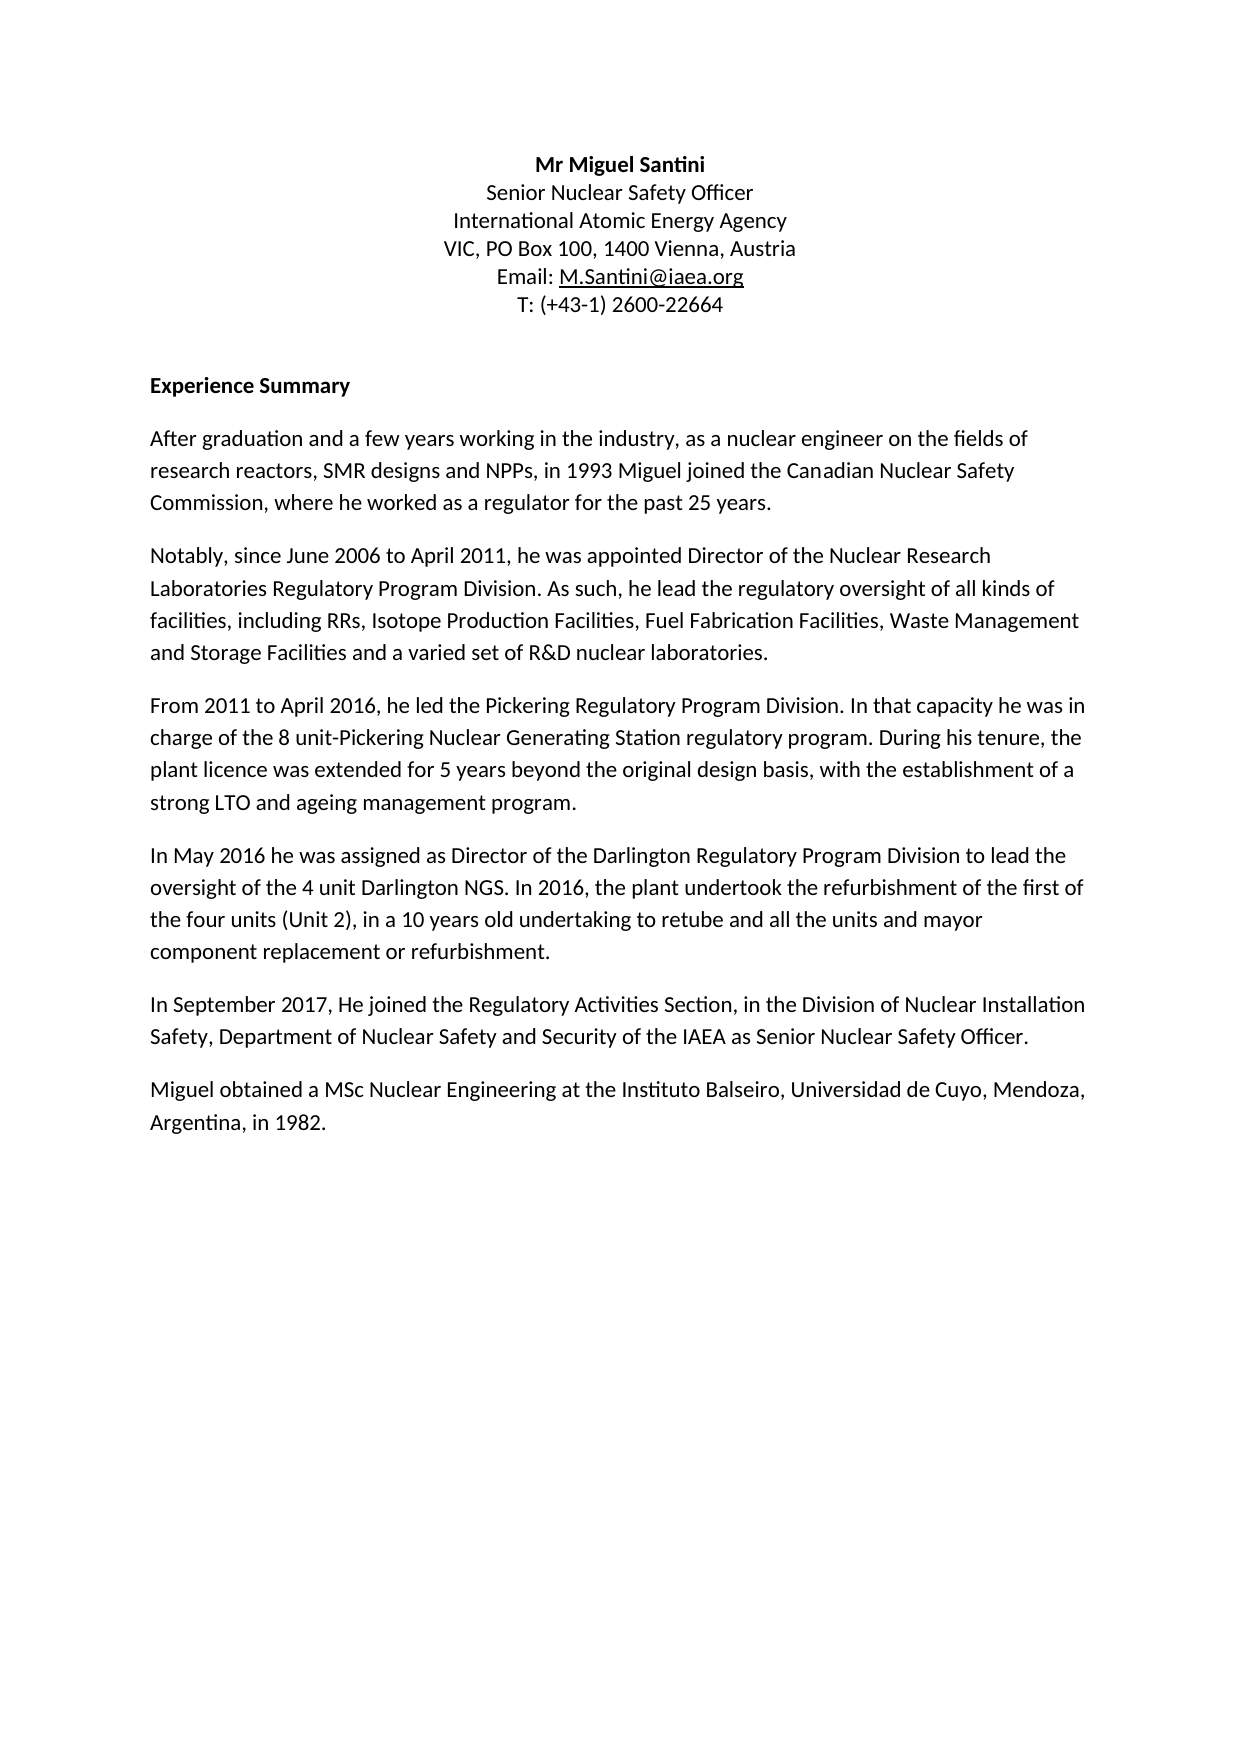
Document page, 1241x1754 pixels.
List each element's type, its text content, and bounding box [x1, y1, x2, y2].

text T: (+43-1) 2600-22664 [150, 290, 1090, 318]
text After graduation and a few years working in the industry, as a nuclear engineer on the fields of research reactors, SMR designs and NPPs, in 1993 Miguel joined the Canadian Nuclear Safety Commission, where he worked as a regulator for the past 25 years. [150, 424, 1090, 517]
text Miguel obtained a MSc Nuclear Engineering at the Instituto Balseiro, Universidad de Cuyo, Mendoza, Argentina, in 1982. [150, 1076, 1090, 1136]
text Email: M.Santini@iaea.org [150, 262, 1090, 290]
text Experience Summary [150, 371, 1090, 399]
text VIC, PO Box 100, 1400 Vienna, Austria [150, 234, 1090, 262]
text Senior Nuclear Safety Officer [150, 178, 1090, 206]
text In September 2017, He joined the Regulatory Activities Section, in the Division of Nuclear Installation Safety, Department of Nuclear Safety and Security of the IAEA as Senior Nuclear Safety Officer. [150, 990, 1090, 1051]
text International Atomic Energy Agency [150, 206, 1090, 234]
text Mr Miguel Santini [150, 150, 1090, 178]
text Notably, since June 2006 to April 2011, he was appointed Director of the Nuclear Research Laboratories Regulatory Program Division. As such, he lead the regulatory oversight of all kinds of facilities, including RRs, Isotope Production Facilities, Fuel Fabrication Facilities, Waste Management and Storage Facilities and a varied set of R&D nuclear laboratories. [150, 542, 1090, 666]
text In May 2016 he was assigned as Director of the Darlington Regulatory Program Division to lead the oversight of the 4 unit Darlington NGS. In 2016, the plant undertook the refurbishment of the first of the four units (Unit 2), in a 10 years old undertaking to retube and all the units and mayor component replacement or refurbishment. [150, 841, 1090, 965]
text From 2011 to April 2016, he led the Pickering Regulatory Program Division. In that capacity he was in charge of the 8 unit-Pickering Nuclear Generating Station regulatory program. During his tenure, the plant licence was extended for 5 years beyond the original design basis, with the establishment of a strong LTO and ageing management program. [150, 691, 1090, 816]
